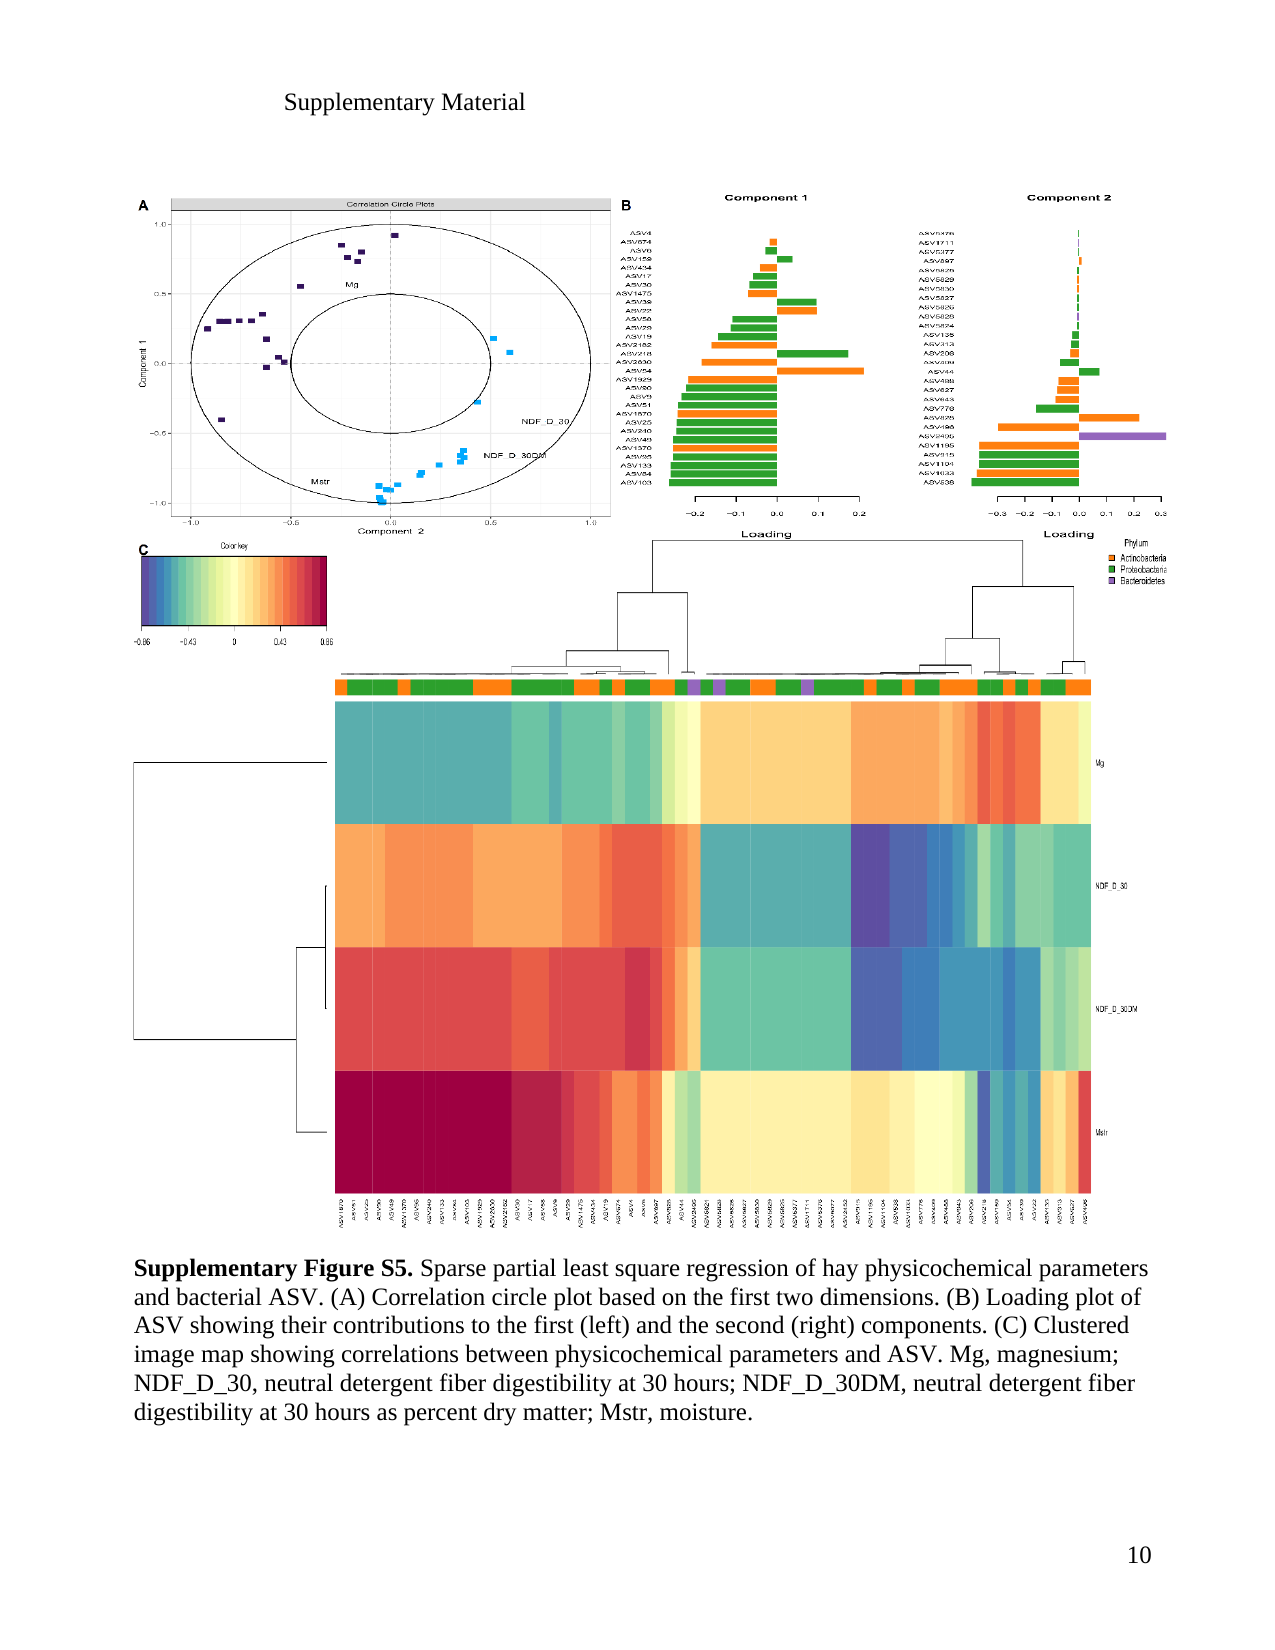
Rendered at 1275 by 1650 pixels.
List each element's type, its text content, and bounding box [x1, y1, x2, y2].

text Supplementary Figure S5. Sparse partial least square regression of hay physicochemical parameters and bacterial ASV. (A) Correlation circle plot based on the first two dimensions. (B) Loading plot of ASV showing their contributions to the first (left) and the second (right) components. (C) Clustered image map showing correlations between physicochemical parameters and ASV. Mg, magnesium; NDF_D_30, neutral detergent fiber digestibility at 30 hours; NDF_D_30DM, neutral detergent fiber digestibility at 30 hours as percent dry matter; Mstr, moisture. [133, 1253, 1167, 1426]
picture [133, 195, 1167, 1228]
